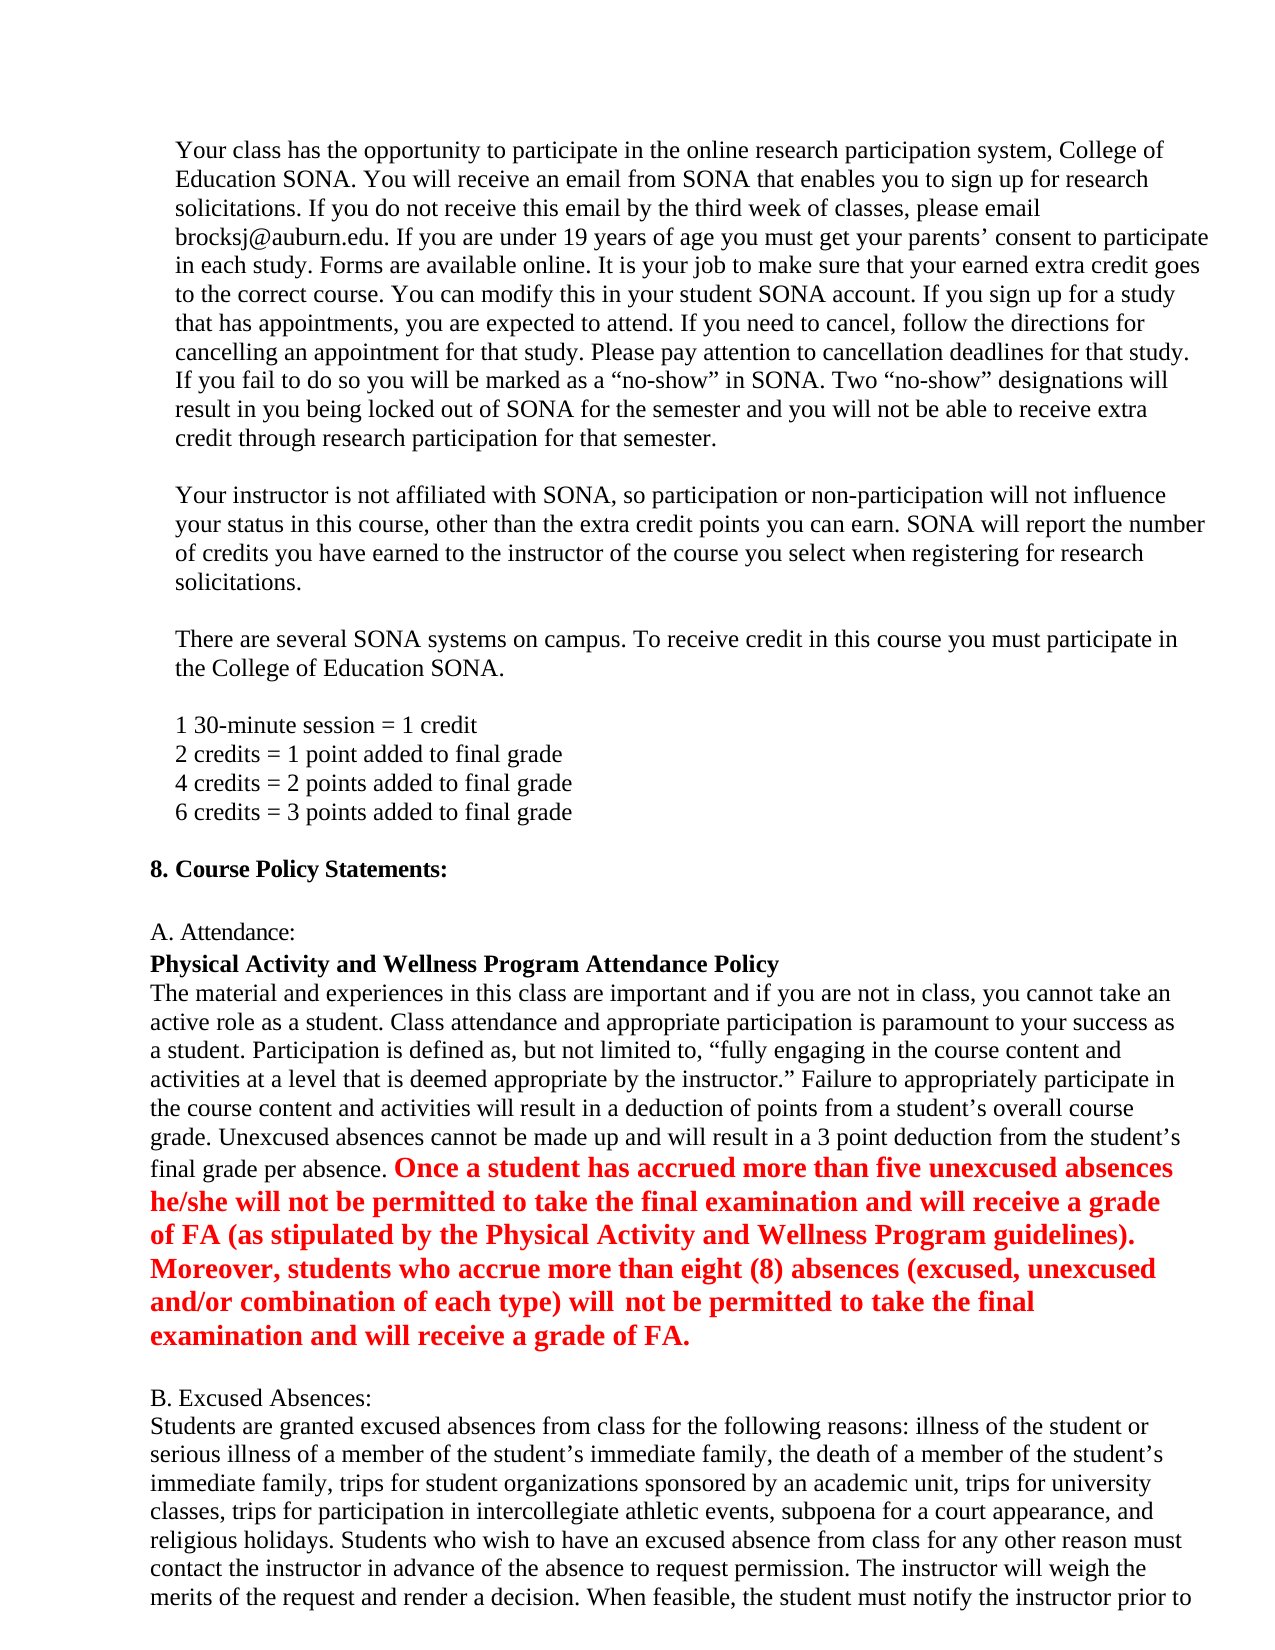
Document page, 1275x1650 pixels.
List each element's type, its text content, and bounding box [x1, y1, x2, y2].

list 4 credits = 2 points added to final grade [175, 768, 1210, 797]
text A. Attendance: [150, 918, 1210, 946]
text The material and experiences in this class are important and if you are not in class, you cannot take an active role as a student. Class attendance and appropriate participation is paramount to your success as a student. Participation is defined as, but not limited to, “fully engaging in the course content and activities at a level that is deemed appropriate by the instructor.” Failure to appropriately participate in the course content and activities will result in a deduction of points from a student’s overall course grade. Unexcused absences cannot be made up and will result in a 3 point deduction from the student’s final grade per absence. Once a student has accrued more than five unexcused absences he/she will not be permitted to take the final examination and will receive a grade of FA (as stipulated by the Physical Activity and Wellness Program guidelines). Moreover, students who accrue more than eight (8) absences (excused, unexcused and/or combination of each type) will not be permitted to take the final examination and will receive a grade of FA. [150, 978, 1189, 1352]
list 2 credits = 1 point added to final grade [175, 739, 1210, 768]
list Course Policy Statements: [150, 854, 1210, 883]
list There are several SONA systems on campus. To receive credit in this course you must participate in the College of Education SONA. [175, 624, 1210, 682]
list 1 30-minute session = 1 credit [175, 710, 1210, 739]
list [150, 1412, 1210, 1611]
text Physical Activity and Wellness Program Attendance Policy [150, 949, 1210, 978]
list B. Excused Absences: [150, 1383, 1210, 1412]
list Your instructor is not affiliated with SONA, so participation or non-participation will not influence your status in this course, other than the extra credit points you can earn. SONA will report the number of credits you have earned to the instructor of the course you select when registering for research solicitations. [175, 480, 1210, 595]
list 6 credits = 3 points added to final grade [175, 797, 1210, 825]
list Your class has the opportunity to participate in the online research participation system, College of Education SONA. You will receive an email from SONA that enables you to sign up for research solicitations. If you do not receive this email by the third week of classes, please email brocksj@auburn.edu. If you are under 19 years of age you must get your parents’ consent to participate in each study. Forms are available online. It is your job to make sure that your earned extra credit goes to the correct course. You can modify this in your student SONA account. If you sign up for a study that has appointments, you are expected to attend. If you need to cancel, follow the directions for cancelling an appointment for that study. Please pay attention to cancellation deadlines for that study. If you fail to do so you will be marked as a “no-show” in SONA. Two “no-show” designations will result in you being locked out of SONA for the semester and you will not be able to receive extra credit through research participation for that semester. [175, 135, 1210, 452]
